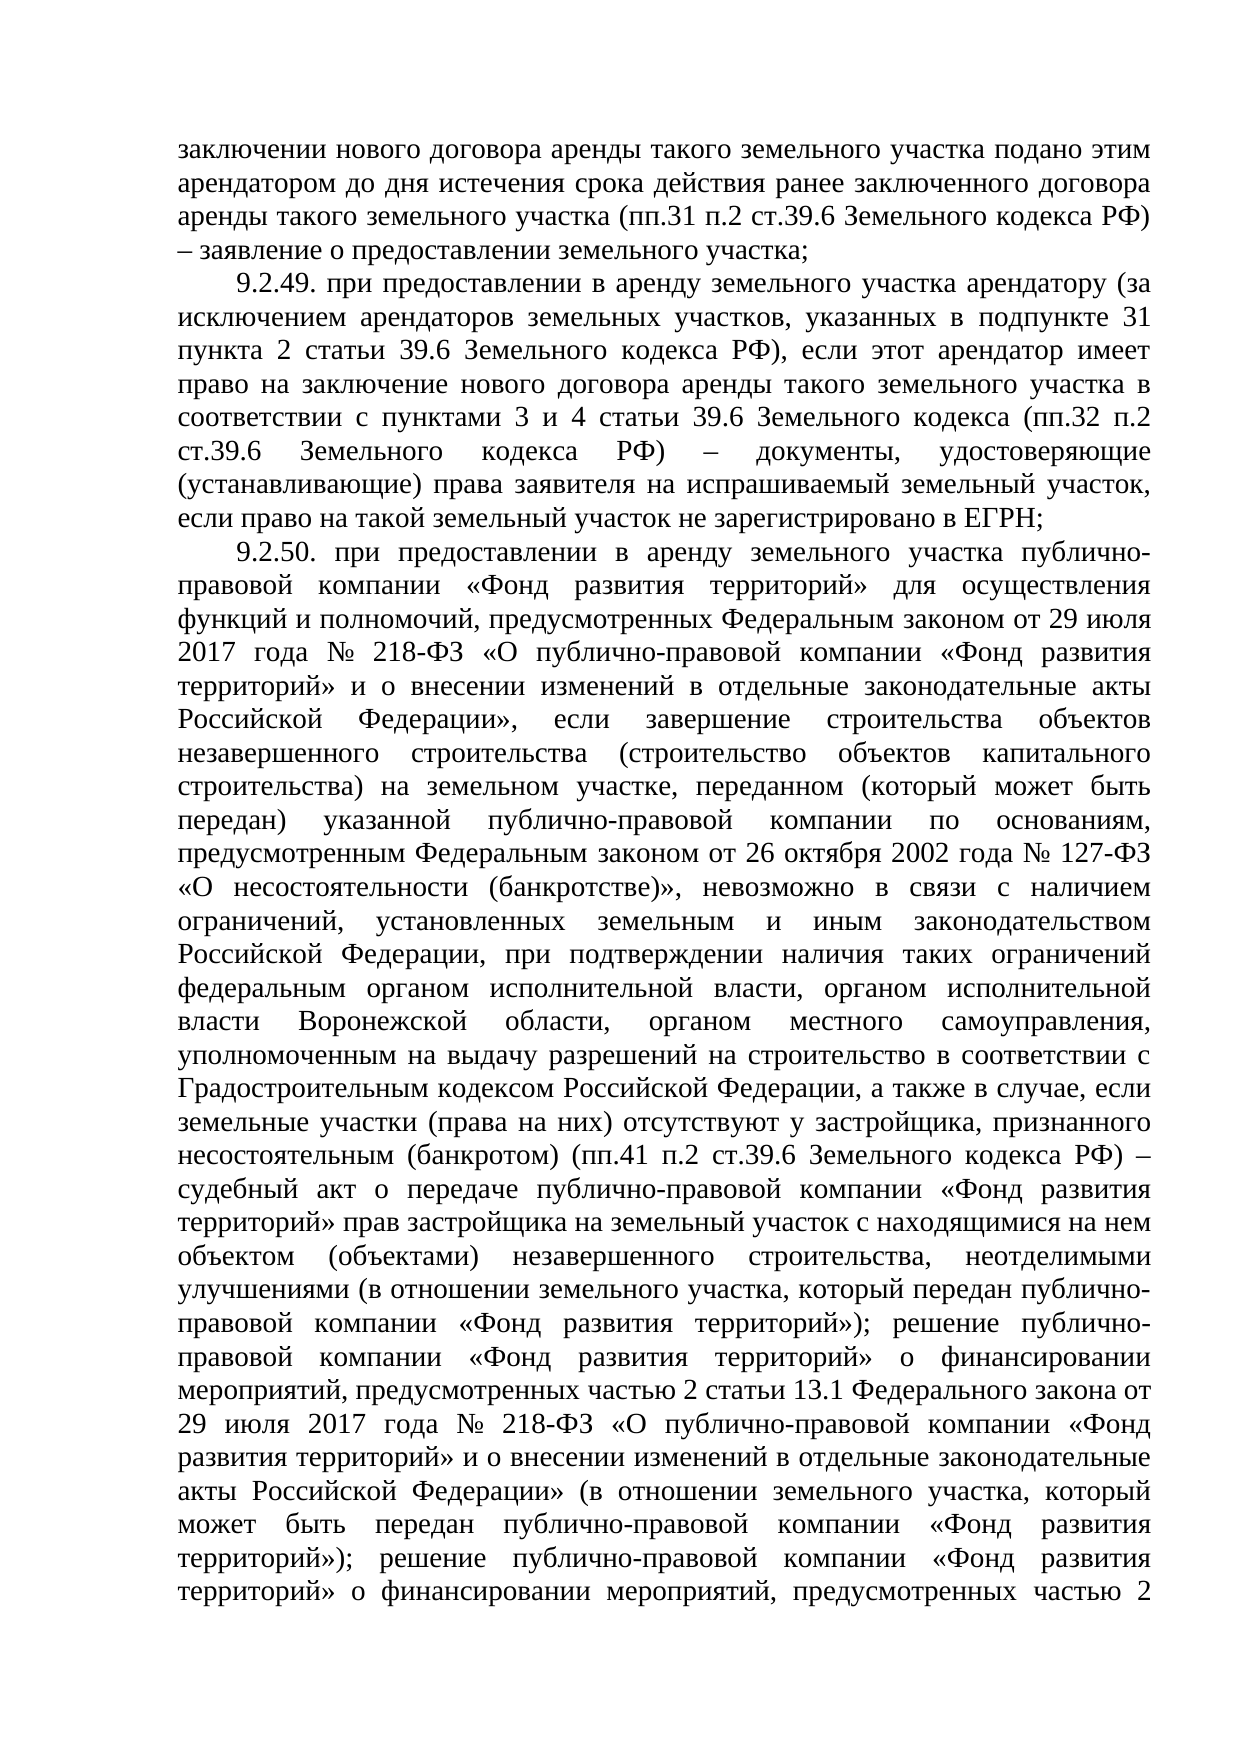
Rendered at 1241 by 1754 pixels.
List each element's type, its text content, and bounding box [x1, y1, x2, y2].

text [177, 131, 1152, 265]
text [177, 534, 1152, 1607]
text 9.2.49. при предоставлении в аренду земельного участка арендатору (за исключением арендаторов земельных участков, указанных в подпункте 31 пункта 2 статьи 39.6 Земельного кодекса РФ), если этот арендатор имеет право на заключение нового договора аренды такого земельного участка в соответствии с пунктами 3 и 4 статьи 39.6 Земельного кодекса (пп.32 п.2 ст.39.6 Земельного кодекса РФ) – документы, удостоверяющие (устанавливающие) права заявителя на испрашиваемый земельный участок, если право на такой земельный участок не зарегистрировано в ЕГРН; [177, 265, 1152, 534]
